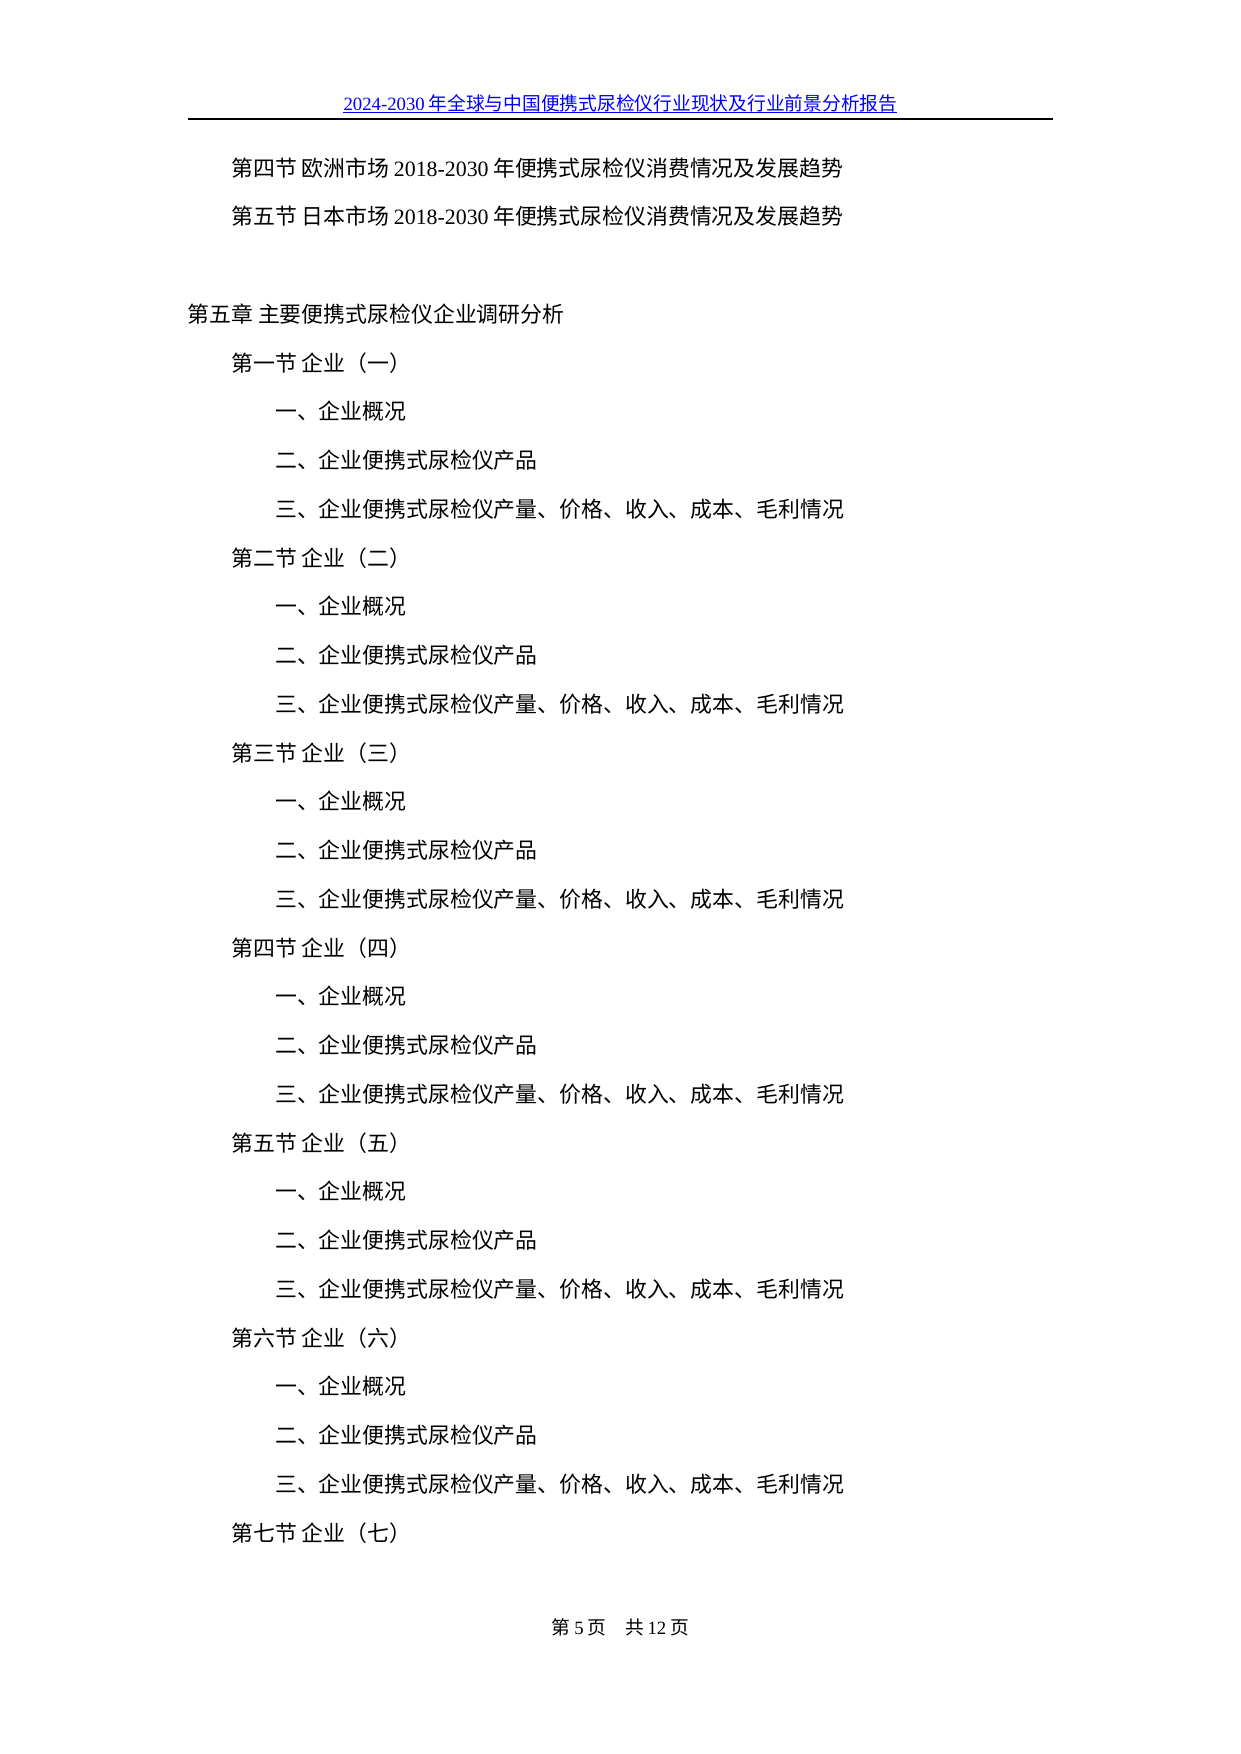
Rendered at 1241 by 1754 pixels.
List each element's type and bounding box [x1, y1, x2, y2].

text [187, 150, 1053, 1548]
